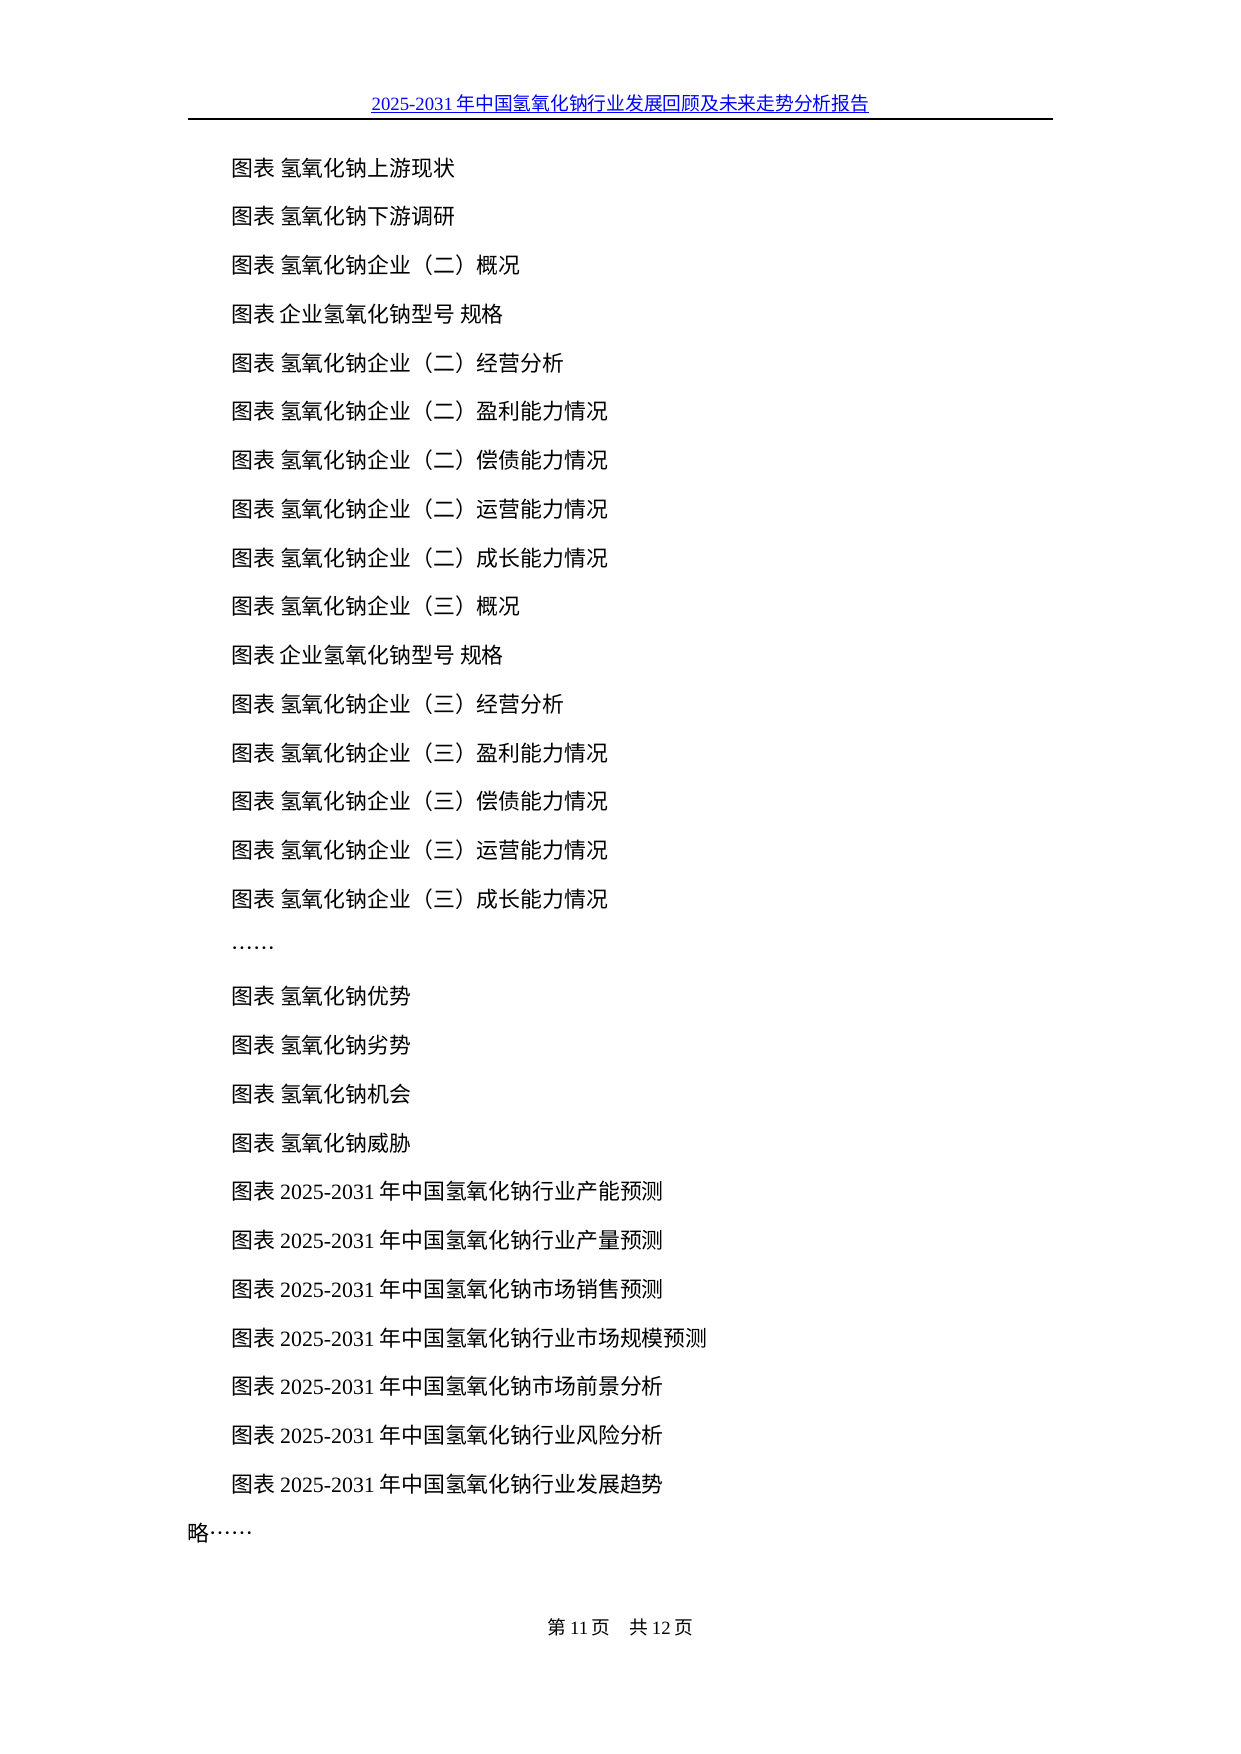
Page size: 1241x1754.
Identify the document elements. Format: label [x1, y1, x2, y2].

text [187, 150, 1053, 1548]
